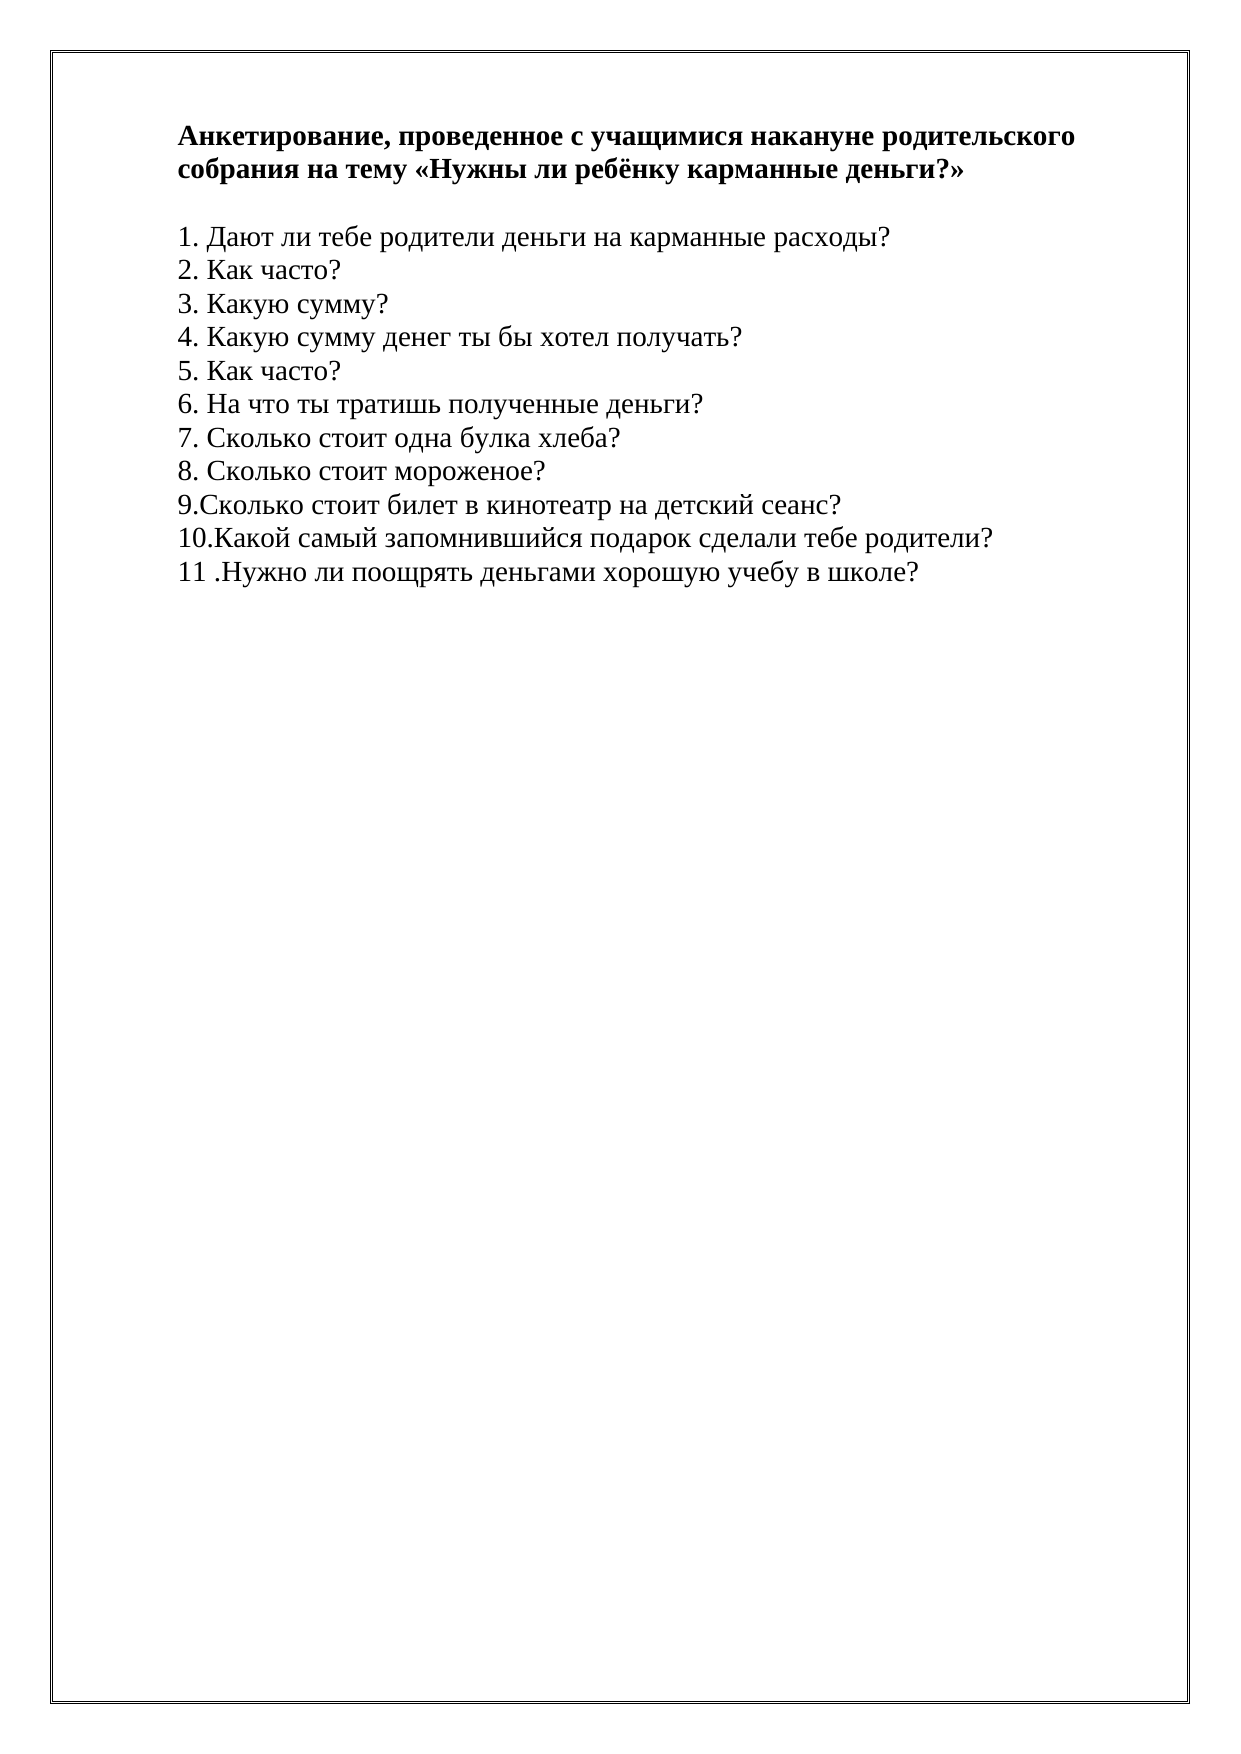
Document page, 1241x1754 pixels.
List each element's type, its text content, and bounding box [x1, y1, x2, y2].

text 1. Дают ли тебе родители деньги на карманные расходы? 2. Как часто? 3. Какую сумму? 4. Какую сумму денег ты бы хотел получать? 5. Как часто? 6. На что ты тратишь полученные деньги? 7. Сколько стоит одна булка хлеба? 8. Сколько стоит мороженое? 9.Сколько стоит билет в кинотеатр на детский сеанс? 10.Какой самый запомнившийся подарок сделали тебе родители? 11 .Нужно ли поощрять деньгами хорошую учебу в школе? [177, 185, 1152, 588]
text Анкетирование, проведенное с учащимися накануне родительского собрания на тему «Нужны ли ребёнку карманные деньги?» [177, 118, 1152, 185]
